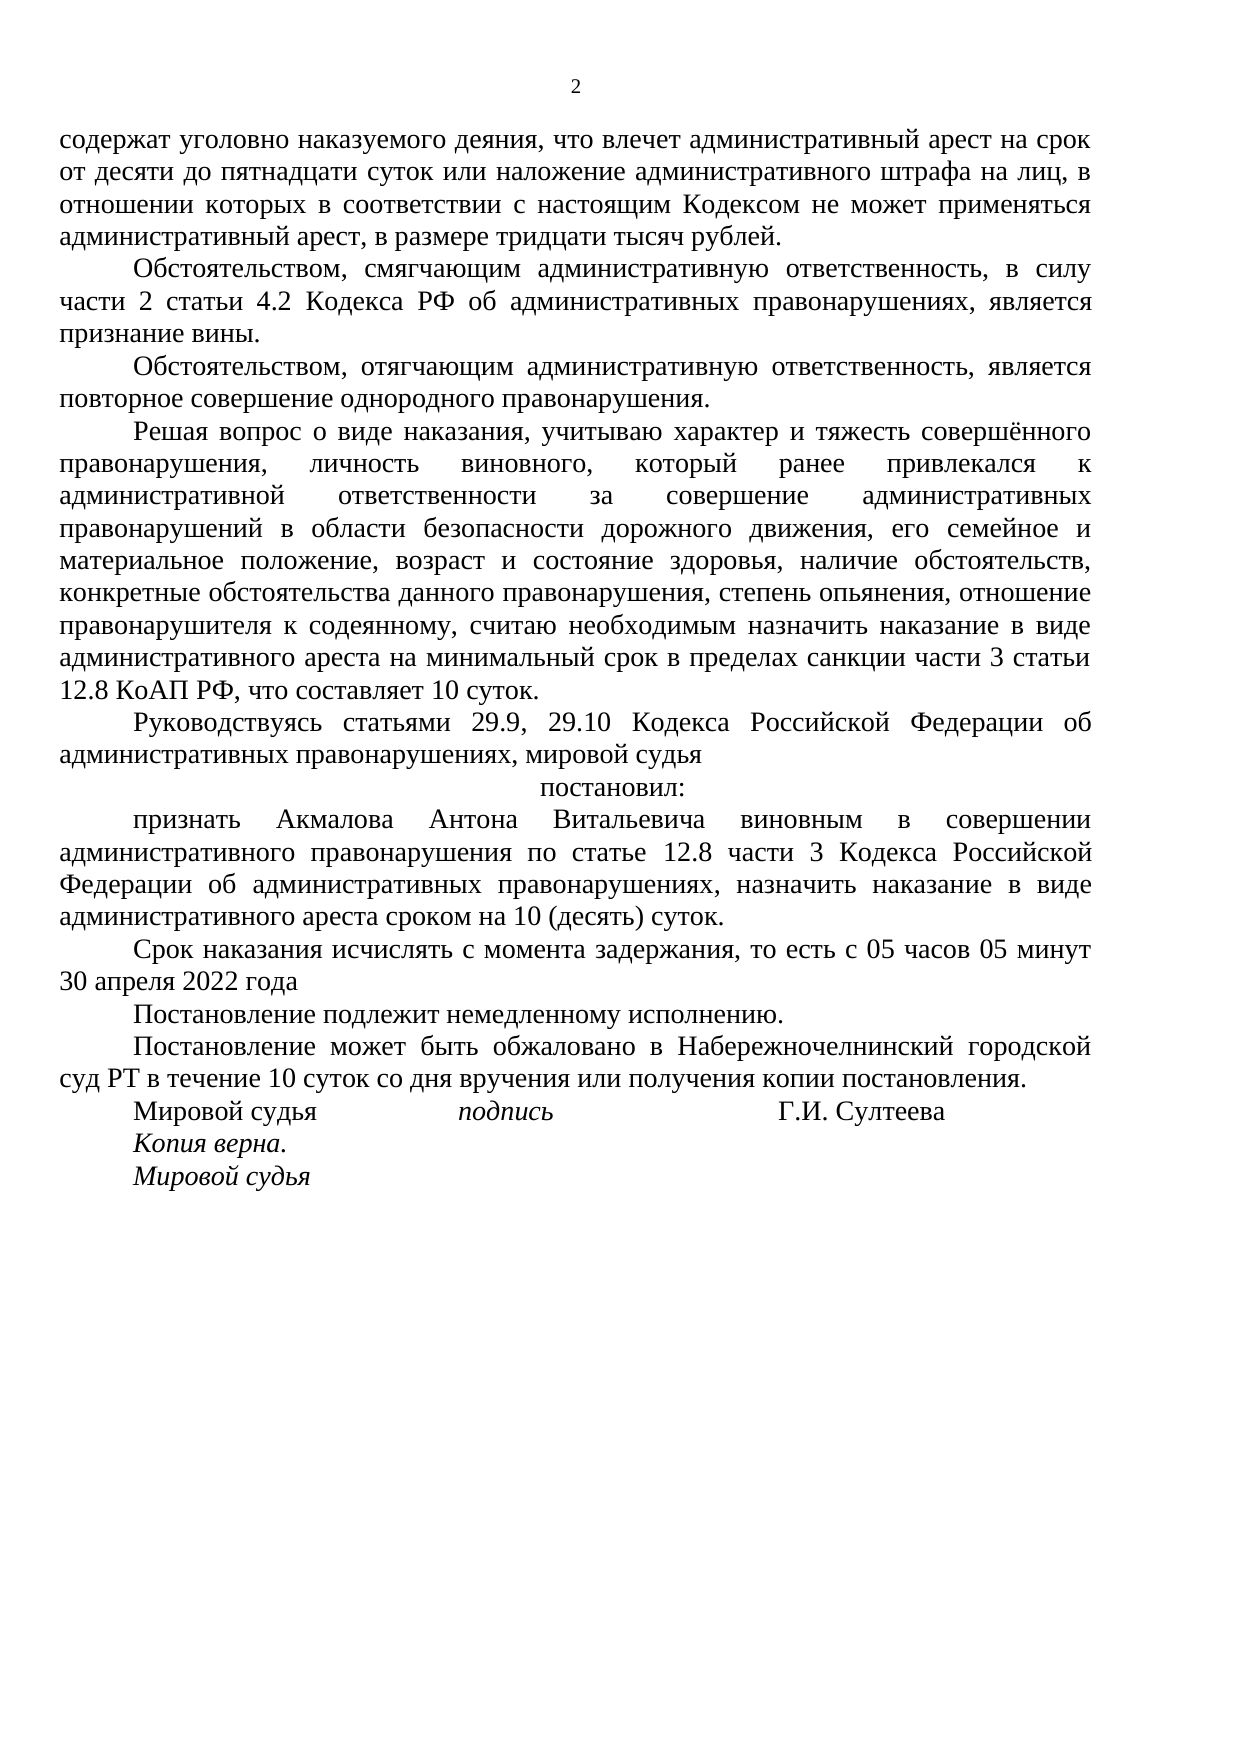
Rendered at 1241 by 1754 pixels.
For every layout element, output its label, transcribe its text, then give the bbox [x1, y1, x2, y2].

text Постановление может быть обжаловано в Набережночелнинский городской суд РТ в течение 10 суток со дня вручения или получения копии постановления. [59, 1029, 1092, 1094]
text постановил: [59, 770, 1092, 802]
text Решая вопрос о виде наказания, учитываю характер и тяжесть совершённого правонарушения, личность виновного, который ранее привлекался к административной ответственности за совершение административных правонарушений в области безопасности дорожного движения, его семейное и материальное положение, возраст и состояние здоровья, наличие обстоятельств, конкретные обстоятельства данного правонарушения, степень опьянения, отношение правонарушителя к содеянному, считаю необходимым назначить наказание в виде административного ареста на минимальный срок в пределах санкции части 3 статьи 12.8 КоАП РФ, что составляет 10 суток. [59, 413, 1092, 705]
text Руководствуясь статьями 29.9, 29.10 Кодекса Российской Федерации об административных правонарушениях, мировой судья [59, 705, 1092, 770]
text Копия верна. [59, 1126, 1092, 1159]
text Мировой судья подпись Г.И. Султеева [59, 1094, 1092, 1126]
text Постановление подлежит немедленному исполнению. [59, 997, 1092, 1029]
text Срок наказания исчислять с момента задержания, то есть с 05 часов 05 минут 30 апреля 2022 года [59, 932, 1092, 997]
text Мировой судья [59, 1159, 1092, 1191]
text Обстоятельством, смягчающим административную ответственность, в силу части 2 статьи 4.2 Кодекса РФ об административных правонарушениях, является признание вины. [59, 252, 1092, 349]
text Обстоятельством, отягчающим административную ответственность, является повторное совершение однородного правонарушения. [59, 349, 1092, 413]
text признать Акмалова Антона Витальевича виновным в совершении административного правонарушения по статье 12.8 части 3 Кодекса Российской Федерации об административных правонарушениях, назначить наказание в виде административного ареста сроком на 10 (десять) суток. [59, 802, 1092, 932]
